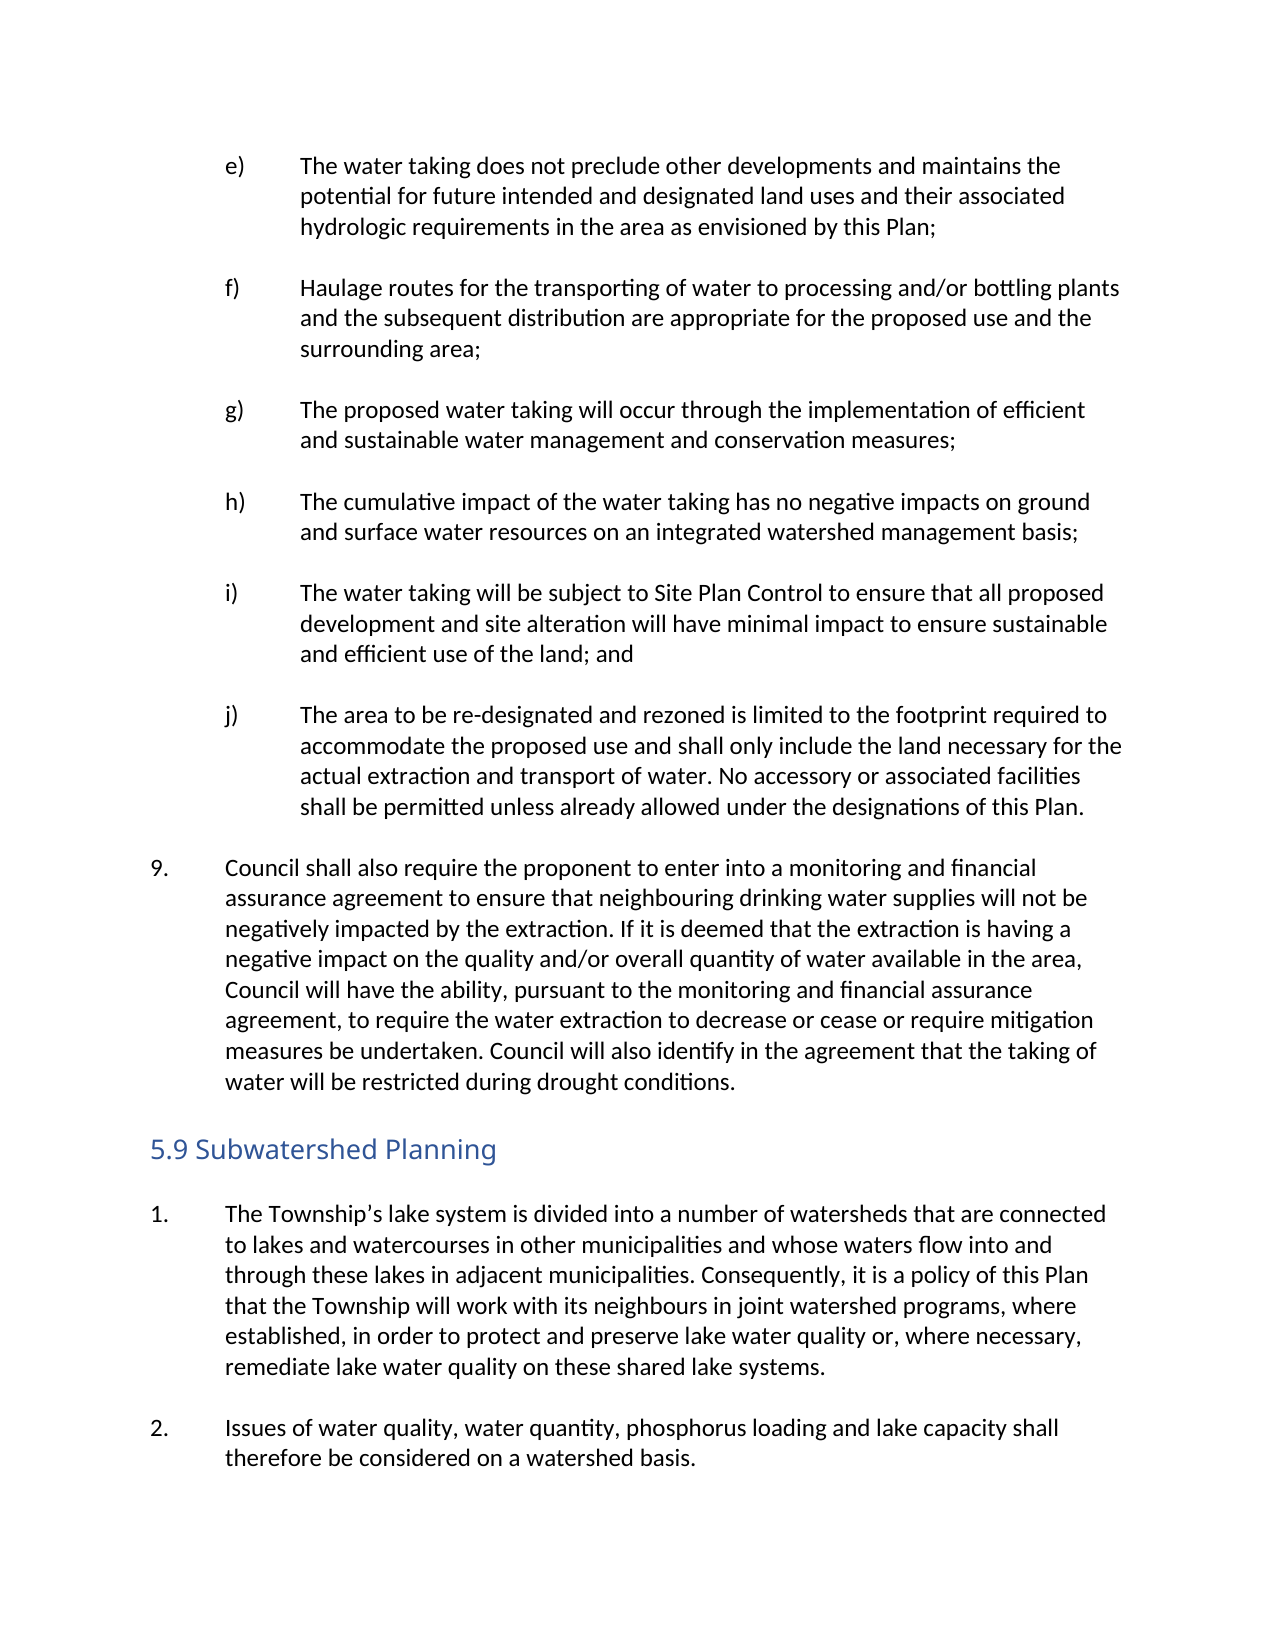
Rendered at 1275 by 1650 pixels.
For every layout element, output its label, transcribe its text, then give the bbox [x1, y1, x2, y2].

text e) The water taking does not preclude other developments and maintains the potential for future intended and designated land uses and their associated hydrologic requirements in the area as envisioned by this Plan; [225, 150, 1125, 242]
text 1. The Township’s lake system is divided into a number of watersheds that are connected to lakes and watercourses in other municipalities and whose waters flow into and through these lakes in adjacent municipalities. Consequently, it is a policy of this Plan that the Township will work with its neighbours in joint watershed programs, where established, in order to protect and preserve lake water quality or, where necessary, remediate lake water quality on these shared lake systems. [150, 1198, 1125, 1381]
text 9. Council shall also require the proponent to enter into a monitoring and financial assurance agreement to ensure that neighbouring drinking water supplies will not be negatively impacted by the extraction. If it is deemed that the extraction is having a negative impact on the quality and/or overall quantity of water available in the area, Council will have the ability, pursuant to the monitoring and financial assurance agreement, to require the water extraction to decrease or cease or require mitigation measures be undertaken. Council will also identify in the agreement that the taking of water will be restricted during drought conditions. [150, 852, 1125, 1096]
text h) The cumulative impact of the water taking has no negative impacts on ground and surface water resources on an integrated watershed management basis; [225, 486, 1125, 547]
text j) The area to be re-designated and rezoned is limited to the footprint required to accommodate the proposed use and shall only include the land necessary for the actual extraction and transport of water. No accessory or associated facilities shall be permitted unless already allowed under the designations of this Plan. [225, 699, 1125, 821]
text 2. Issues of water quality, water quantity, phosphorus loading and lake capacity shall therefore be considered on a watershed basis. [150, 1412, 1125, 1473]
subtitle 5.9 Subwatershed Planning [150, 1131, 1125, 1168]
text i) The water taking will be subject to Site Plan Control to ensure that all proposed development and site alteration will have minimal impact to ensure sustainable and efficient use of the land; and [225, 577, 1125, 669]
text g) The proposed water taking will occur through the implementation of efficient and sustainable water management and conservation measures; [225, 394, 1125, 455]
text f) Haulage routes for the transporting of water to processing and/or bottling plants and the subsequent distribution are appropriate for the proposed use and the surrounding area; [225, 272, 1125, 364]
